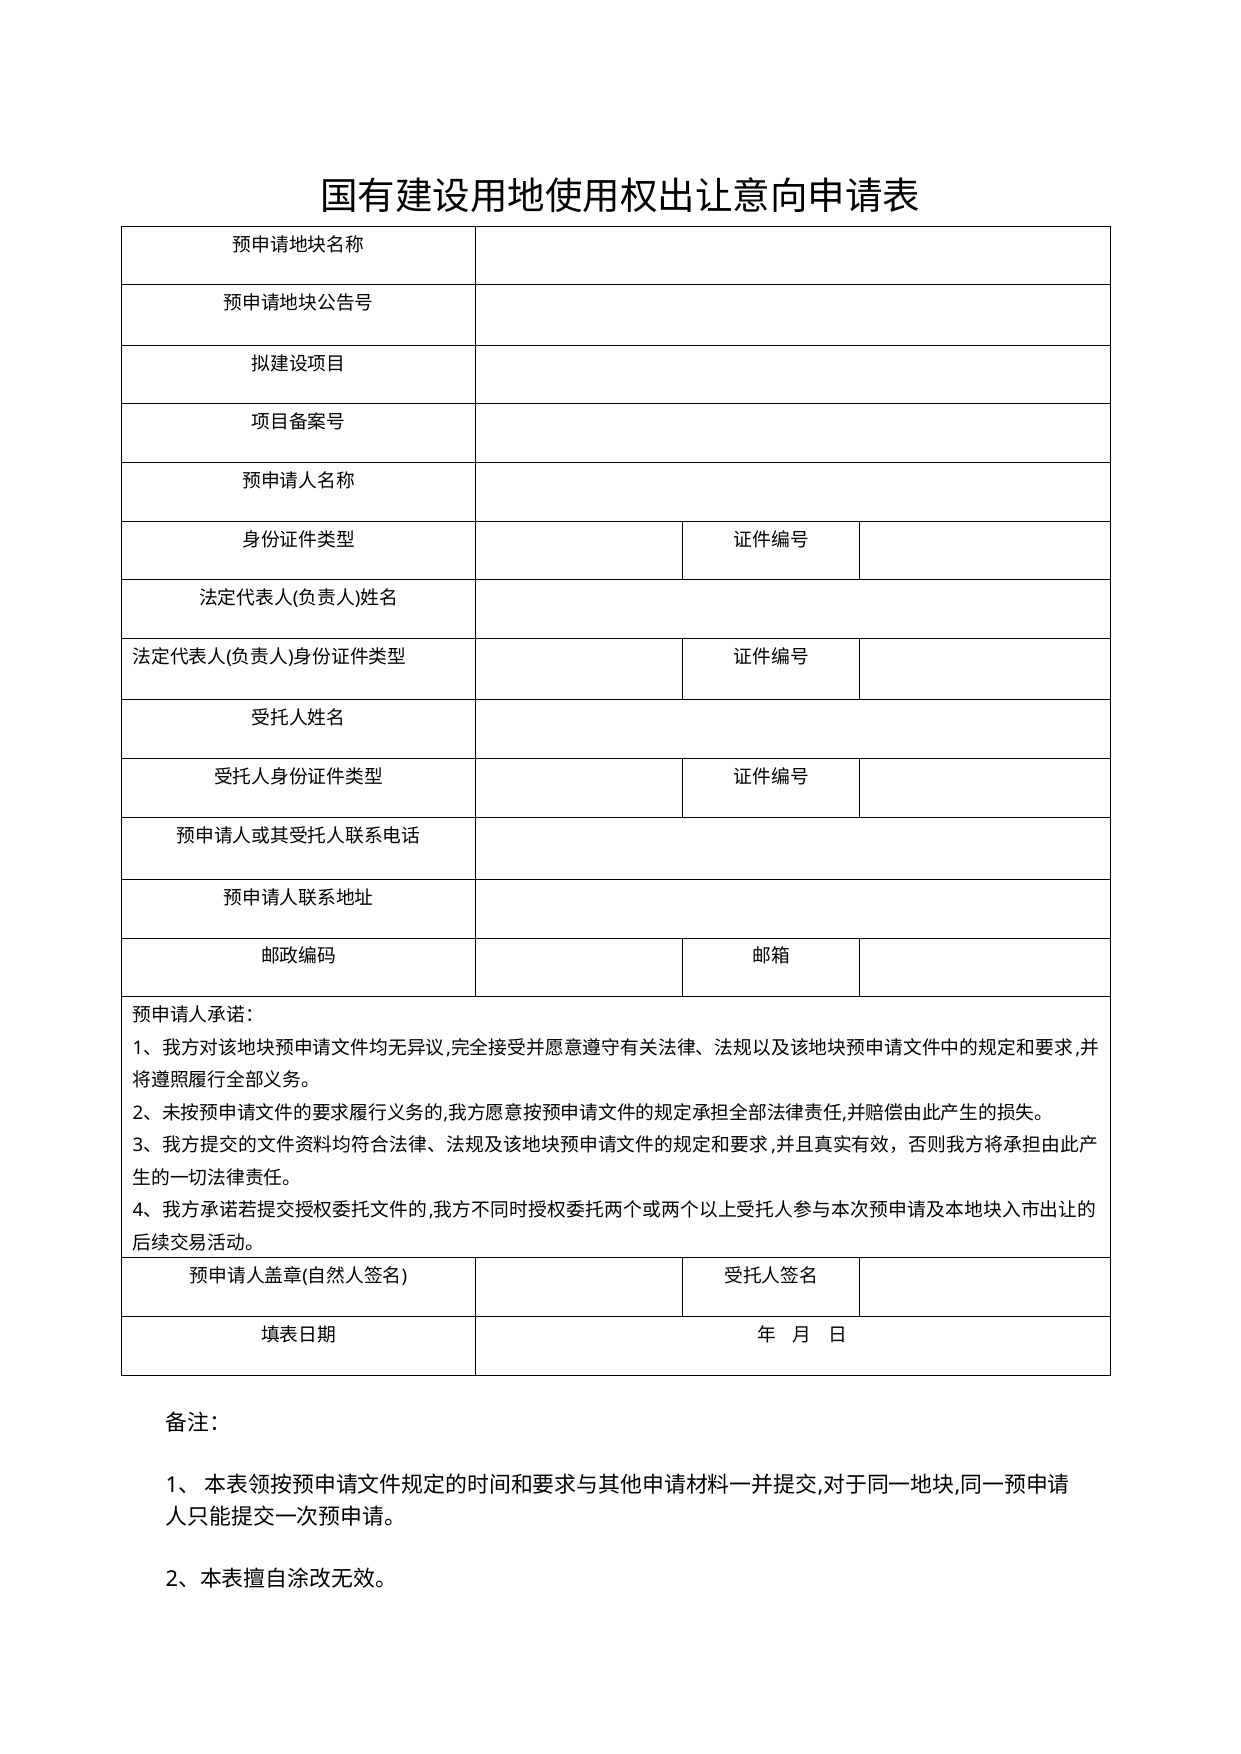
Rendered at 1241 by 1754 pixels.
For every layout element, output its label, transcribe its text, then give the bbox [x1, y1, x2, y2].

table_cell [476, 1258, 682, 1316]
table_cell [476, 346, 1110, 403]
table_cell 预申请人盖章(自然人签名) [122, 1258, 475, 1316]
text 备注： [165, 1405, 1075, 1437]
table_cell 填表日期 [122, 1317, 475, 1374]
table_cell [860, 939, 1110, 996]
table_cell 预申请人联系地址 [122, 880, 475, 937]
table_cell 项目备案号 [122, 404, 475, 462]
table_cell [860, 639, 1110, 699]
table_cell 受托人身份证件类型 [122, 759, 475, 817]
table_cell 法定代表人(负责人)姓名 [122, 580, 475, 638]
table_cell 邮政编码 [122, 939, 475, 996]
table_cell [476, 700, 1110, 758]
table_cell [860, 759, 1110, 817]
table_cell 受托人签名 [683, 1258, 859, 1316]
table_cell [476, 580, 1110, 638]
table_cell [860, 1258, 1110, 1316]
table_cell 拟建设项目 [122, 346, 475, 403]
table_cell [476, 639, 682, 699]
table_cell [476, 463, 1110, 521]
table_cell 预申请人名称 [122, 463, 475, 521]
table_cell 证件编号 [683, 522, 859, 579]
table_cell [476, 939, 682, 996]
table_cell 年 月 日 [476, 1317, 1110, 1374]
table_cell [476, 759, 682, 817]
table_header 预申请地块名称 [122, 227, 475, 284]
table_cell 证件编号 [683, 759, 859, 817]
text 1、 本表领按预申请文件规定的时间和要求与其他申请材料一并提交,对于同一地块,同一预申请人只能提交一次预申请。 [165, 1466, 1075, 1531]
table_header [476, 227, 1110, 284]
table_cell [476, 522, 682, 579]
table_cell 证件编号 [683, 639, 859, 699]
table_cell [476, 880, 1110, 937]
text 国有建设用地使用权出让意向申请表 [165, 161, 1075, 226]
table_cell [476, 818, 1110, 879]
table_cell [476, 285, 1110, 344]
table_cell 预申请地块公告号 [122, 285, 475, 344]
table_cell 预申请人承诺： 1、我方对该地块预申请文件均无异议,完全接受并愿意遵守有关法律、法规以及该地块预申请文件中的规定和要求,并将遵照履行全部义务。 2、未按预申请文件的要求履行义务的,我方愿意按预申请文件的规定承担全部法律责任,并赔偿由此产生的损失。 3、我方提交的文件资料均符合法律、法规及该地块预申请文件的规定和要求,并且真实有效，否则我方将承担由此产生的一切法律责任。 4、我方承诺若提交授权委托文件的,我方不同时授权委托两个或两个以上受托人参与本次预申请及本地块入市出让的后续交易活动。 [122, 997, 1110, 1257]
table_cell 法定代表人(负责人)身份证件类型 [122, 639, 475, 699]
table_cell 身份证件类型 [122, 522, 475, 579]
table_cell 受托人姓名 [122, 700, 475, 758]
text 2、本表擅自涂改无效。 [165, 1561, 1075, 1593]
table_cell 邮箱 [683, 939, 859, 996]
table_cell [476, 404, 1110, 462]
table_cell 预申请人或其受托人联系电话 [122, 818, 475, 879]
table_cell [860, 522, 1110, 579]
